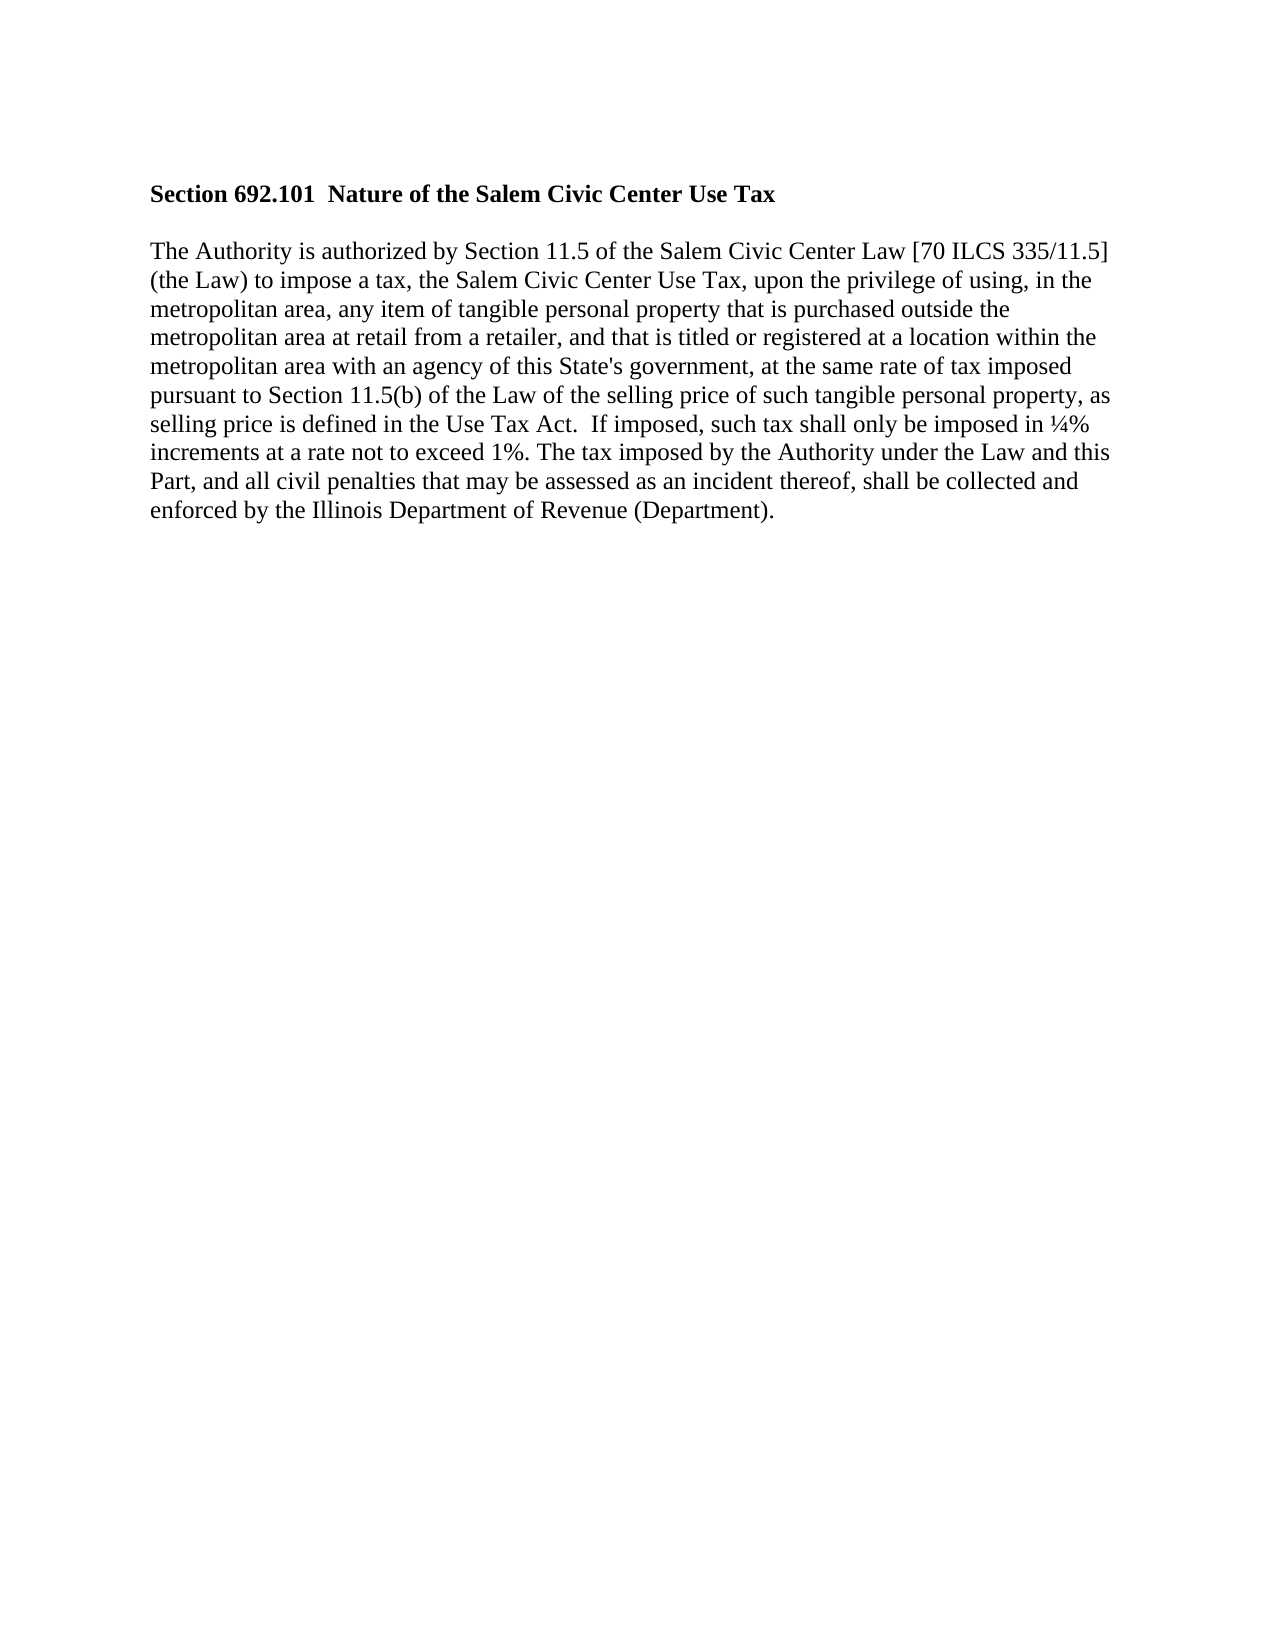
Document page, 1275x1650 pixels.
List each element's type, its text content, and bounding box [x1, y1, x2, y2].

text Section 692.101 Nature of the Salem Civic Center Use Tax [150, 179, 1125, 207]
text The Authority is authorized by Section 11.5 of the Salem Civic Center Law [70 ILCS 335/11.5] (the Law) to impose a tax, the Salem Civic Center Use Tax, upon the privilege of using, in the metropolitan area, any item of tangible personal property that is purchased outside the metropolitan area at retail from a retailer, and that is titled or registered at a location within the metropolitan area with an agency of this State's government, at the same rate of tax imposed pursuant to Section 11.5(b) of the Law of the selling price of such tangible personal property, as selling price is defined in the Use Tax Act. If imposed, such tax shall only be imposed in ¼% increments at a rate not to exceed 1%. The tax imposed by the Authority under the Law and this Part, and all civil penalties that may be assessed as an incident thereof, shall be collected and enforced by the Illinois Department of Revenue (Department). [150, 236, 1125, 524]
